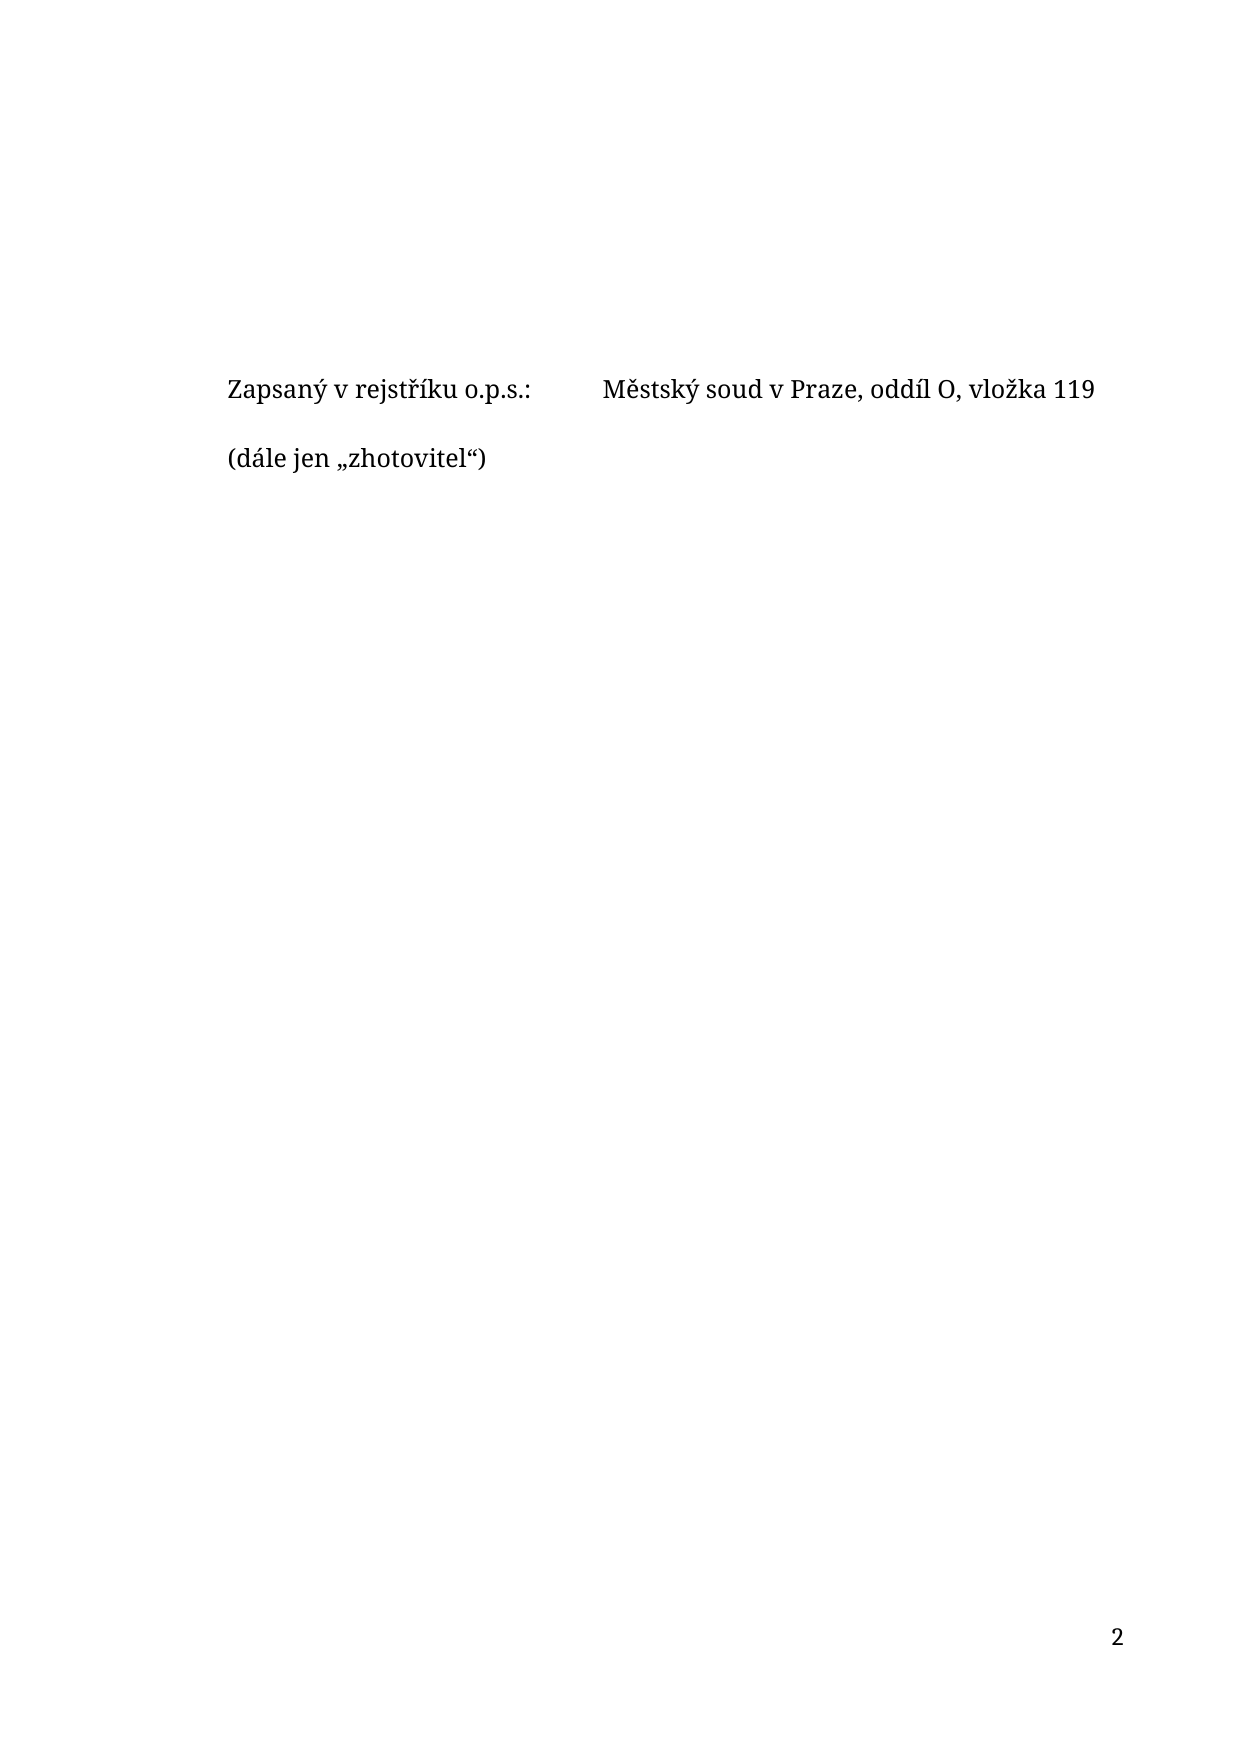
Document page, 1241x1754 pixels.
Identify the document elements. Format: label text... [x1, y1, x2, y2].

text Zapsaný v rejstříku o.p.s.: Městský soud v Praze, oddíl O, vložka 119 [227, 372, 1123, 440]
text (dále jen „zhotovitel“) [227, 440, 1123, 474]
